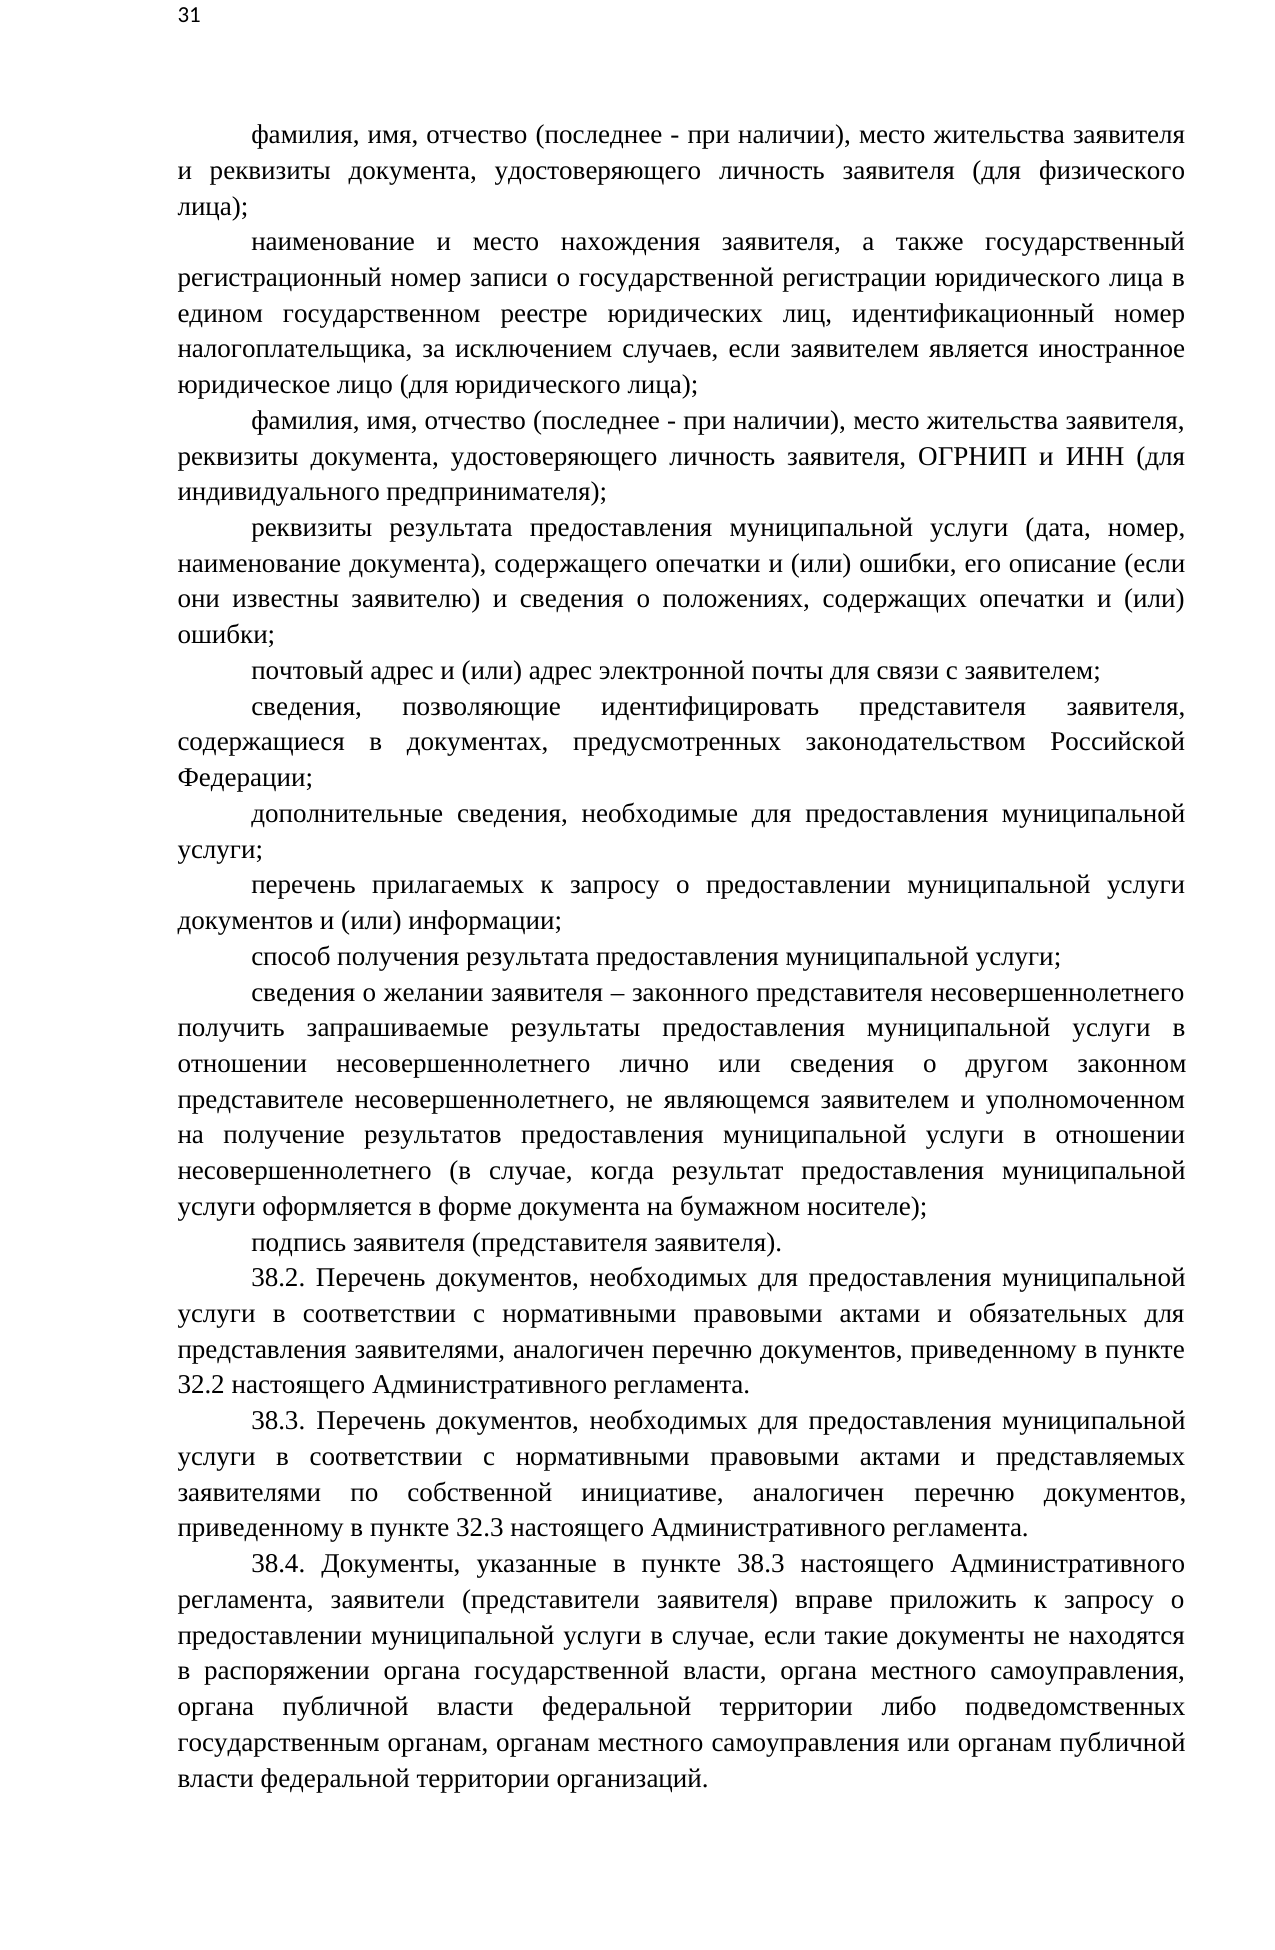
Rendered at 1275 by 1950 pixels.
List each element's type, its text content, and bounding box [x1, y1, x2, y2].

text 38.2. Перечень документов, необходимых для предоставления муниципальной услуги в соответствии с нормативными правовыми актами и обязательных для представления заявителями, аналогичен перечню документов, приведенному в пункте 32.2 настоящего Административного регламента. [177, 1261, 1186, 1400]
text сведения, позволяющие идентифицировать представителя заявителя, содержащиеся в документах, предусмотренных законодательством Российской Федерации; [177, 690, 1186, 792]
text способ получения результата предоставления муниципальной услуги; [177, 940, 1186, 971]
text наименование и место нахождения заявителя, а также государственный регистрационный номер записи о государственной регистрации юридического лица в едином государственном реестре юридических лиц, идентификационный номер налогоплательщика, за исключением случаев, если заявителем является иностранное юридическое лицо (для юридического лица); [177, 225, 1186, 399]
text подпись заявителя (представителя заявителя). [177, 1226, 1186, 1257]
text 38.4. Документы, указанные в пункте 38.3 настоящего Административного регламента, заявители (представители заявителя) вправе приложить к запросу о предоставлении муниципальной услуги в случае, если такие документы не находятся в распоряжении органа государственной власти, органа местного самоуправления, органа публичной власти федеральной территории либо подведомственных государственным органам, органам местного самоуправления или органам публичной власти федеральной территории организаций. [177, 1547, 1186, 1793]
text дополнительные сведения, необходимые для предоставления муниципальной услуги; [177, 797, 1186, 864]
text 38.3. Перечень документов, необходимых для предоставления муниципальной услуги в соответствии с нормативными правовыми актами и представляемых заявителями по собственной инициативе, аналогичен перечню документов, приведенному в пункте 32.3 настоящего Административного регламента. [177, 1404, 1186, 1543]
text фамилия, имя, отчество (последнее - при наличии), место жительства заявителя и реквизиты документа, удостоверяющего личность заявителя (для физического лица); [177, 118, 1186, 221]
text реквизиты результата предоставления муниципальной услуги (дата, номер, наименование документа), содержащего опечатки и (или) ошибки, его описание (если они известны заявителю) и сведения о положениях, содержащих опечатки и (или) ошибки; [177, 511, 1186, 649]
text почтовый адрес и (или) адрес электронной почты для связи с заявителем; [177, 654, 1186, 685]
text сведения о желании заявителя – законного представителя несовершеннолетнего получить запрашиваемые результаты предоставления муниципальной услуги в отношении несовершеннолетнего лично или сведения о другом законном представителе несовершеннолетнего, не являющемся заявителем и уполномоченном на получение результатов предоставления муниципальной услуги в отношении несовершеннолетнего (в случае, когда результат предоставления муниципальной услуги оформляется в форме документа на бумажном носителе); [177, 976, 1186, 1221]
text фамилия, имя, отчество (последнее - при наличии), место жительства заявителя, реквизиты документа, удостоверяющего личность заявителя, ОГРНИП и ИНН (для индивидуального предпринимателя); [177, 404, 1186, 507]
text перечень прилагаемых к запросу о предоставлении муниципальной услуги документов и (или) информации; [177, 868, 1186, 935]
